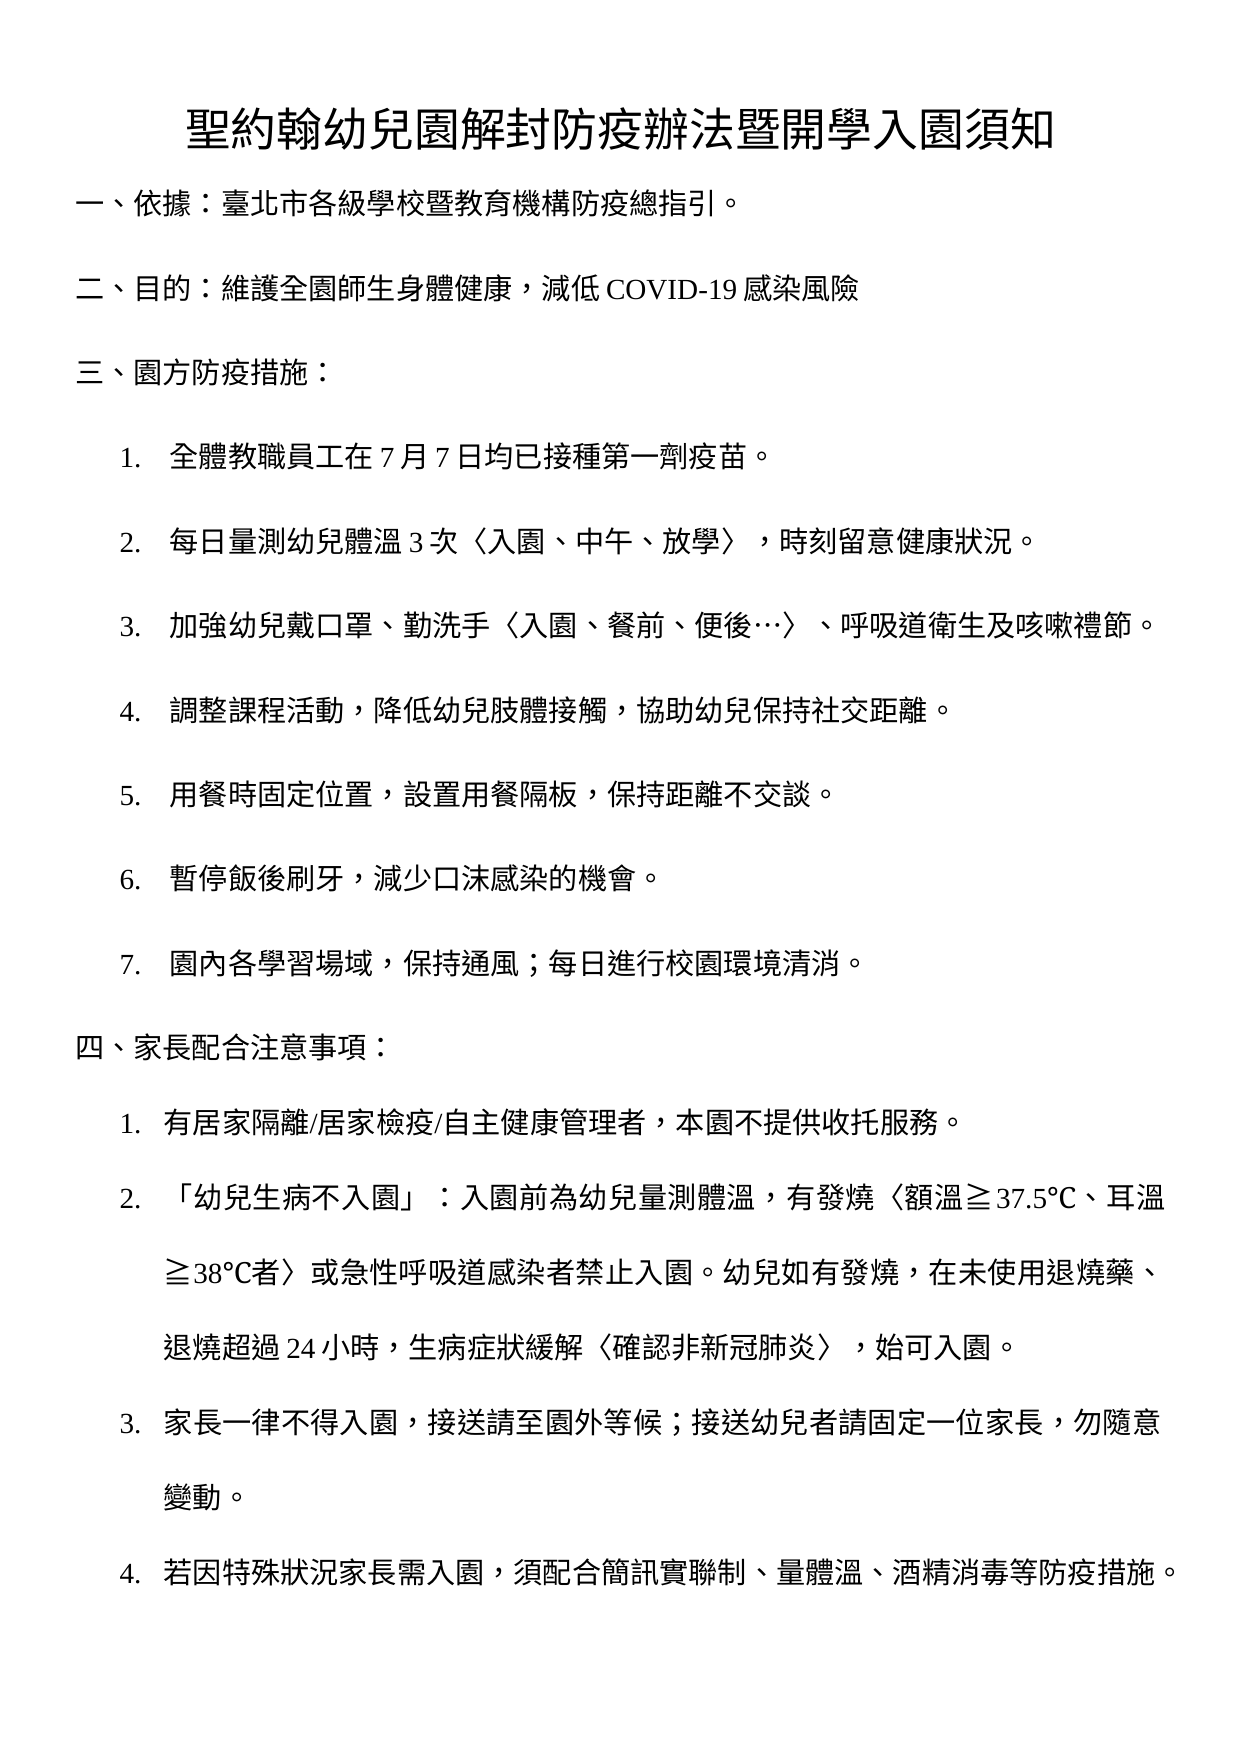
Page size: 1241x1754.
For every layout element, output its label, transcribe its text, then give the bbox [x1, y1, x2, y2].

list 有居家隔離/居家檢疫/自主健康管理者，本園不提供收托服務。 [119, 1083, 1165, 1158]
text 二、目的：維護全園師生身體健康，減低COVID-19感染風險 [75, 249, 1165, 324]
list 用餐時固定位置，設置用餐隔板，保持距離不交談。 [119, 755, 1165, 830]
list 家長一律不得入園，接送請至園外等候；接送幼兒者請固定一位家長，勿隨意變動。 [119, 1383, 1165, 1533]
text 聖約翰幼兒園解封防疫辦法暨開學入園須知 [75, 89, 1165, 164]
list 若因特殊狀況家長需入園，須配合簡訊實聯制、量體溫、酒精消毒等防疫措施。 [119, 1533, 1165, 1608]
text 一、依據：臺北市各級學校暨教育機構防疫總指引。 [75, 164, 1165, 239]
list 園內各學習場域，保持通風；每日進行校園環境清消。 [119, 924, 1165, 999]
list 全體教職員工在7月7日均已接種第一劑疫苗。 [119, 418, 1165, 493]
text 四、家長配合注意事項： [75, 1008, 1165, 1083]
list 「幼兒生病不入園」：入園前為幼兒量測體溫，有發燒〈額溫≧37.5℃、耳溫≧38℃者〉或急性呼吸道感染者禁止入園。幼兒如有發燒，在未使用退燒藥、退燒超過24小時，生病症狀緩解〈確認非新冠肺炎〉，始可入園。 [119, 1158, 1165, 1383]
list 調整課程活動，降低幼兒肢體接觸，協助幼兒保持社交距離。 [119, 671, 1165, 746]
list 每日量測幼兒體溫3次〈入園、中午、放學〉，時刻留意健康狀況。 [119, 502, 1165, 577]
list 暫停飯後刷牙，減少口沫感染的機會。 [119, 839, 1165, 914]
list 加強幼兒戴口罩、勤洗手〈入園、餐前、便後…〉、呼吸道衛生及咳嗽禮節。 [119, 586, 1165, 661]
text 三、園方防疫措施： [75, 333, 1165, 408]
